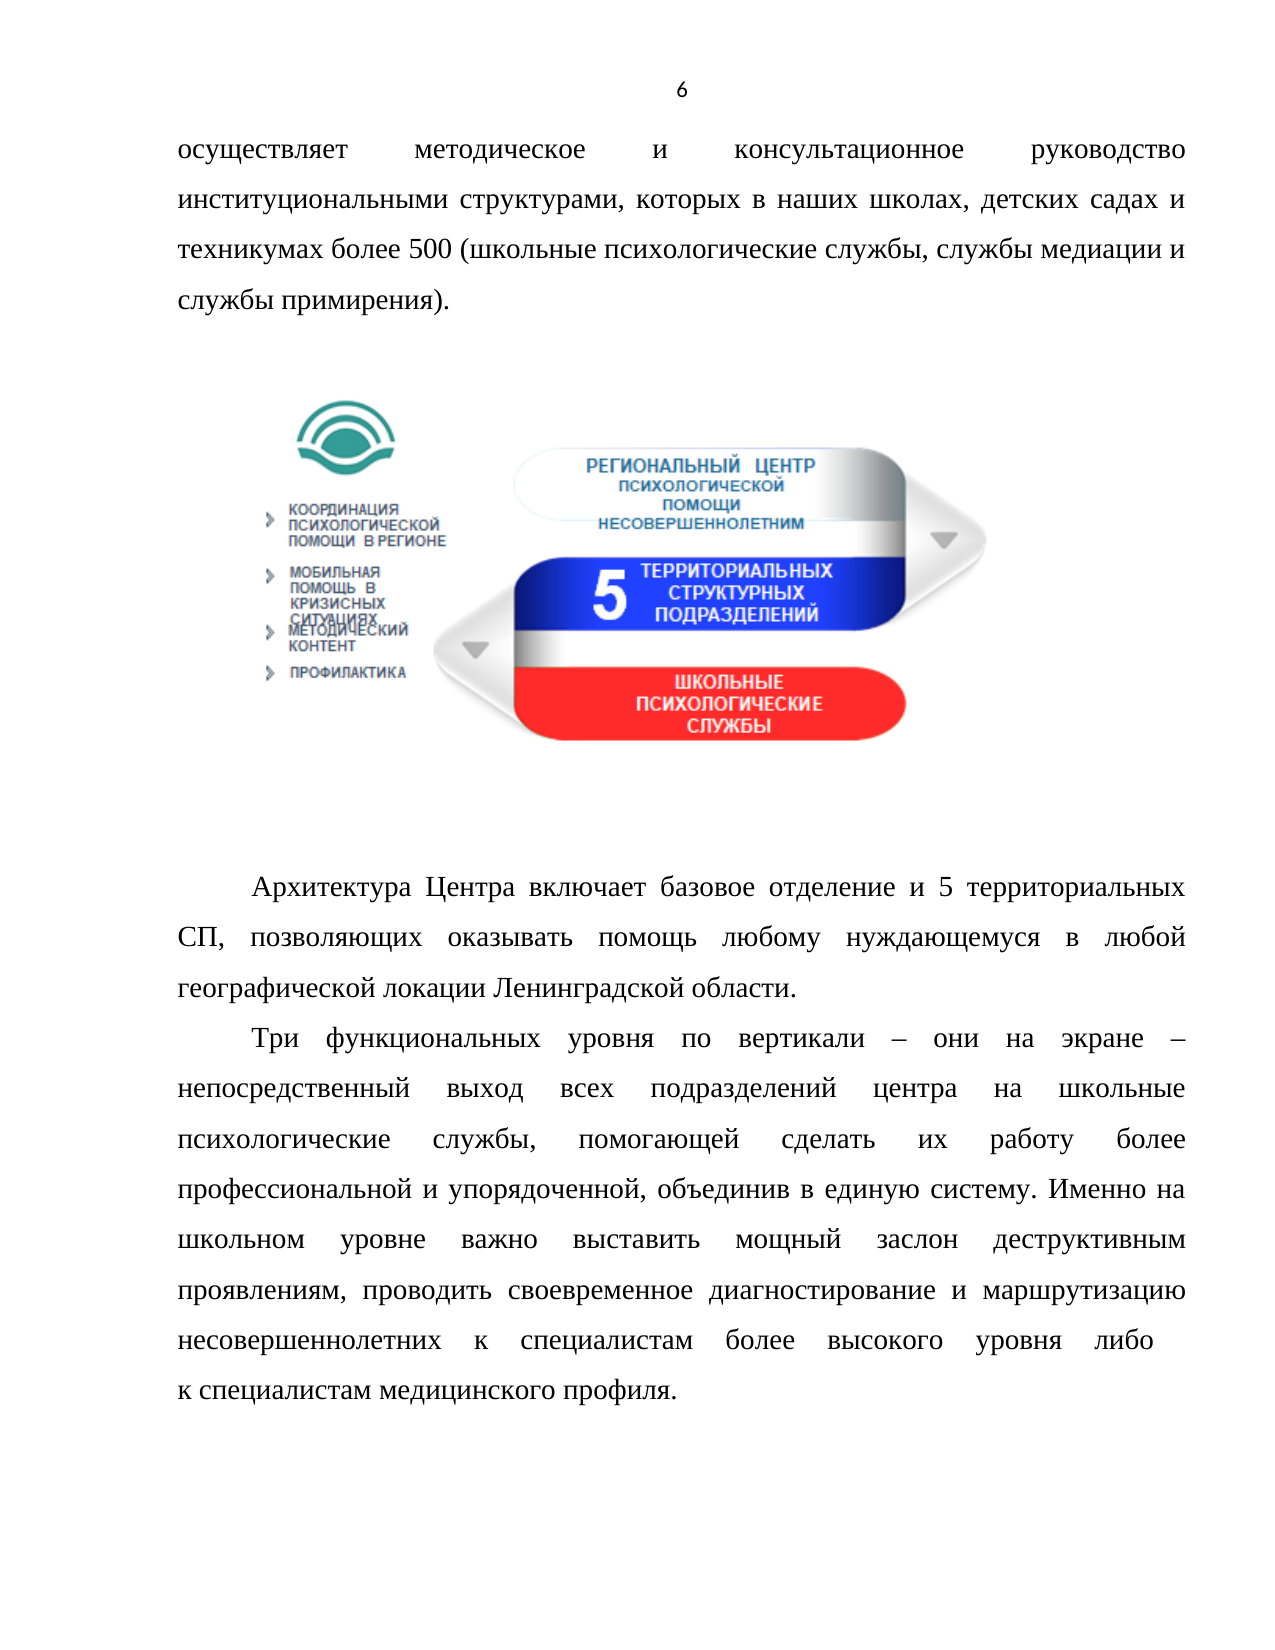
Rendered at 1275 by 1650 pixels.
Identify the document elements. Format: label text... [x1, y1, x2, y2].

text Архитектура Центра включает базовое отделение и 5 территориальных СП, позволяющих оказывать помощь любому нуждающемуся в любой географической локации Ленинградской области. [177, 869, 1186, 1003]
text Три функциональных уровня по вертикали – они на экране – непосредственный выход всех подразделений центра на школьные психологические службы, помогающей сделать их работу более профессиональной и упорядоченной, объединив в единую систему. Именно на школьном уровне важно выставить мощный заслон деструктивным проявлениям, проводить своевременное диагностирование и маршрутизацию несовершеннолетних к специалистам более высокого уровня либо к специалистам медицинского профиля. [177, 1020, 1186, 1406]
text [177, 131, 1186, 316]
picture [251, 382, 1002, 805]
